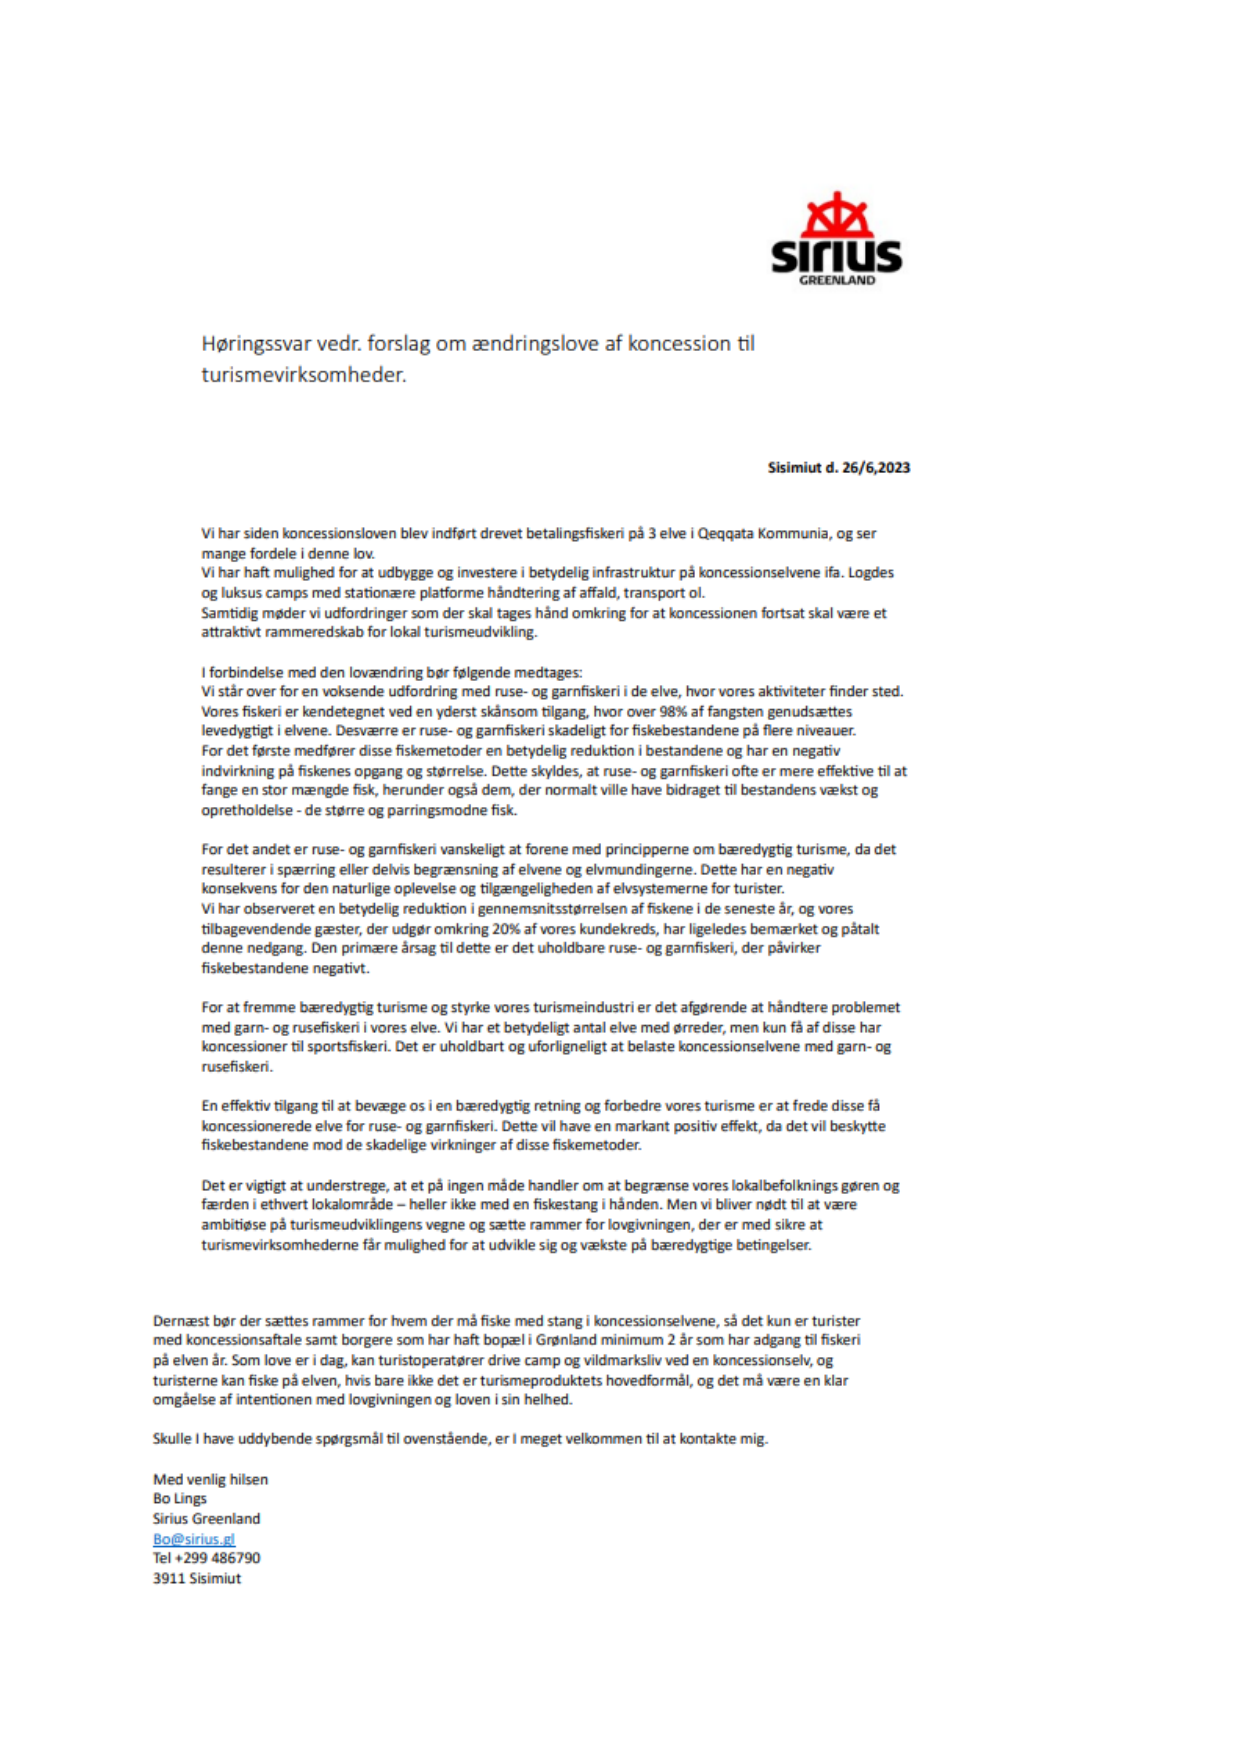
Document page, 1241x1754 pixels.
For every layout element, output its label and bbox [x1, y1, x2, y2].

picture [147, 182, 972, 1305]
picture [147, 1310, 878, 1601]
